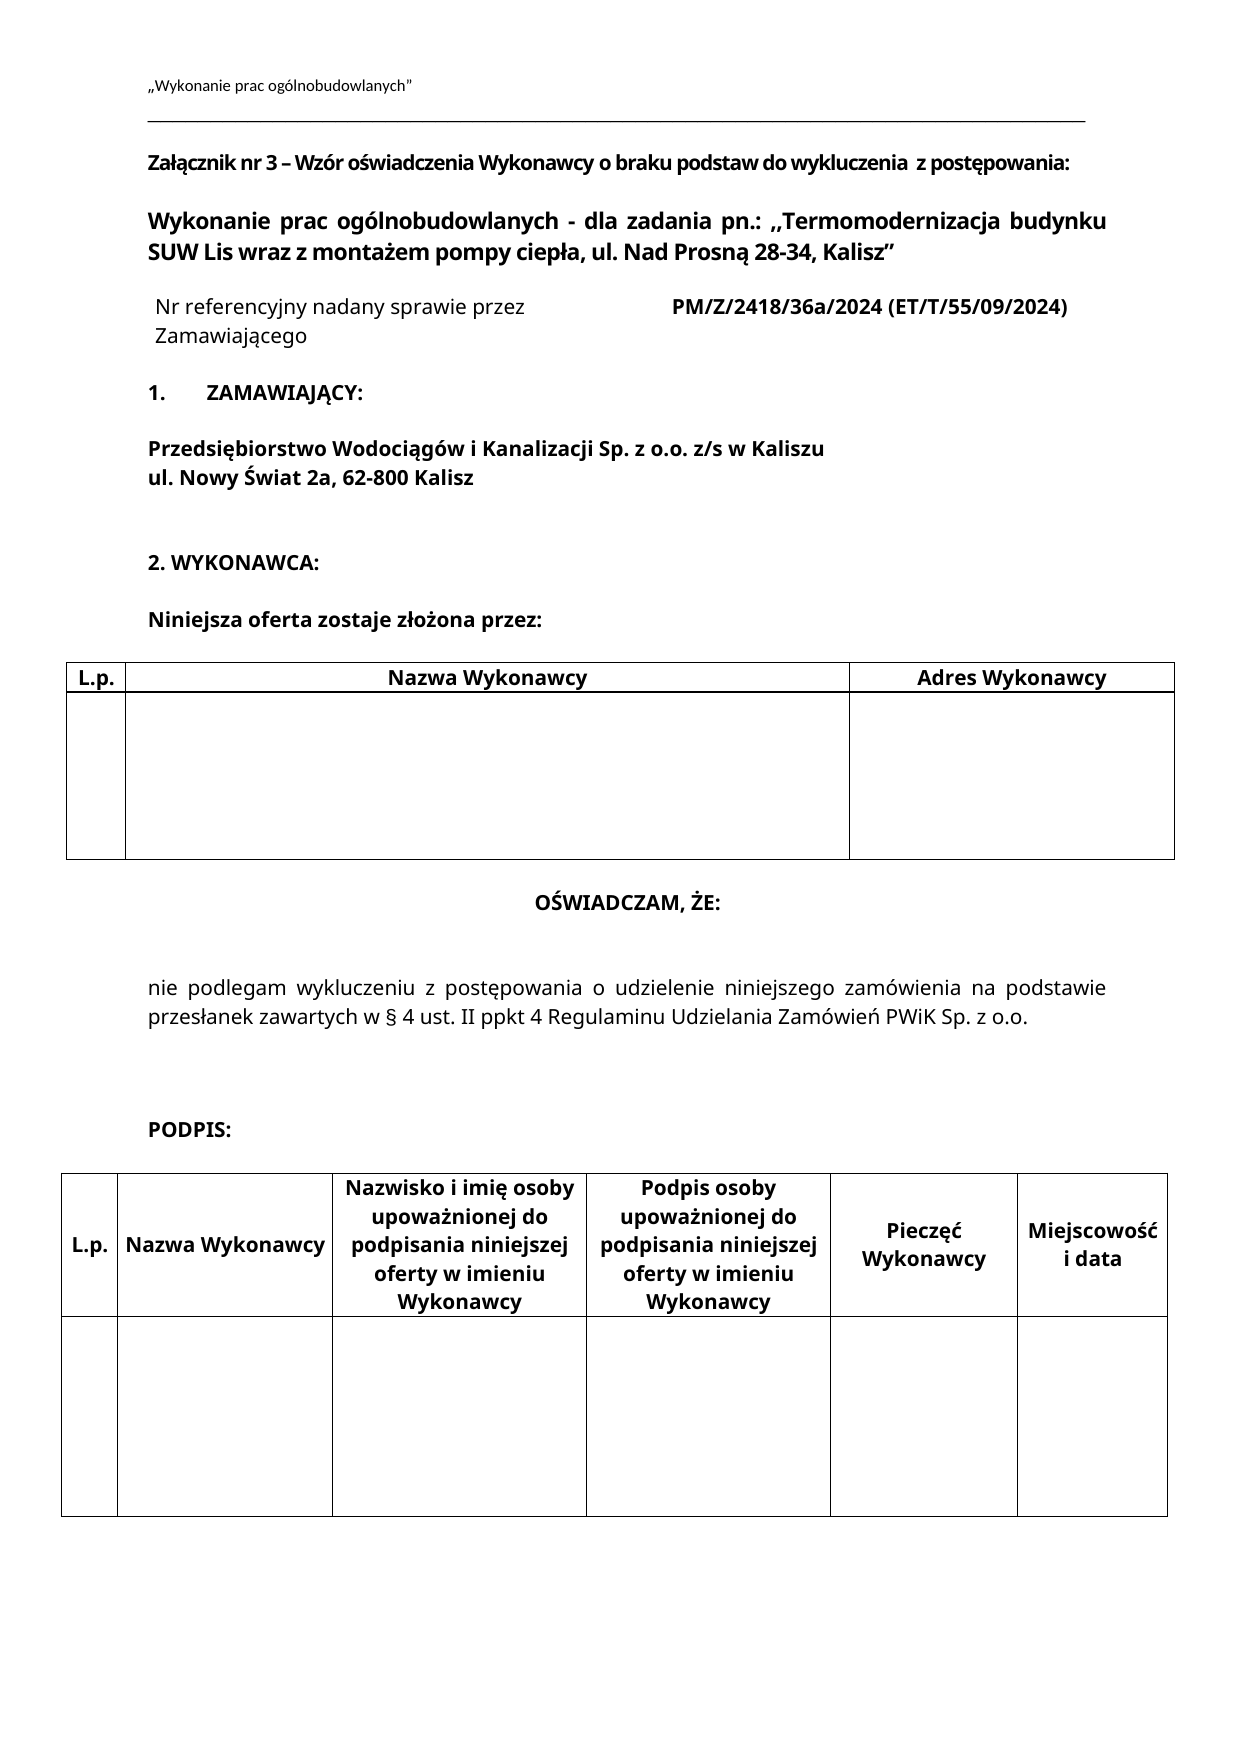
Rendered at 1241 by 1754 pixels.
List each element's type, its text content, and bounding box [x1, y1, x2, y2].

text 2. WYKONAWCA: [148, 548, 1107, 577]
subtitle Załącznik nr 3 – Wzór oświadczenia Wykonawcy o braku podstaw do wykluczenia z postępowania: [148, 148, 1107, 176]
table_cell [1018, 1317, 1167, 1516]
text Wykonanie prac ogólnobudowlanych - dla zadania pn.: ,,Termomodernizacja budynku SUW Lis wraz z montażem pompy ciepła, ul. Nad Prosną 28-34, Kalisz” [148, 205, 1107, 267]
table_cell [333, 1317, 586, 1516]
table_header Nazwisko i imię osoby upoważnionej do podpisania niniejszej oferty w imieniu Wykonawcy [333, 1174, 586, 1316]
text nie podlegam wykluczeniu z postępowania o udzielenie niniejszego zamówienia na podstawie przesłanek zawartych w § 4 ust. II ppkt 4 Regulaminu Udzielania Zamówień PWiK Sp. z o.o. [148, 973, 1107, 1030]
table_header Podpis osoby upoważnionej do podpisania niniejszej oferty w imieniu Wykonawcy [587, 1174, 830, 1316]
table_header Nazwa Wykonawcy [118, 1174, 332, 1316]
list OŚWIADCZAM, ŻE: [148, 888, 1107, 917]
table_header L.p. [62, 1174, 117, 1316]
table_cell [587, 1317, 830, 1516]
table_header L.p. [67, 663, 125, 691]
table_header Nr referencyjny nadany sprawie przez Zamawiającego [148, 292, 664, 349]
text Przedsiębiorstwo Wodociągów i Kanalizacji Sp. z o.o. z/s w Kaliszu [148, 434, 1107, 463]
table_header Pieczęć Wykonawcy [831, 1174, 1017, 1316]
table_cell [62, 1317, 117, 1516]
table_cell [126, 693, 849, 859]
table_cell [831, 1317, 1017, 1516]
text Niniejsza oferta zostaje złożona przez: [148, 605, 1107, 633]
table_header PM/Z/2418/36a/2024 (ET/T/55/09/2024) [664, 292, 1137, 349]
table_cell [118, 1317, 332, 1516]
text ul. Nowy Świat 2a, 62-800 Kalisz [148, 463, 1107, 491]
table_header Nazwa Wykonawcy [126, 663, 849, 691]
text PODPIS: [148, 1116, 1107, 1144]
table_header Miejscowość i data [1018, 1174, 1167, 1316]
table_cell [67, 693, 125, 859]
table_header Adres Wykonawcy [850, 663, 1174, 691]
table_cell [850, 693, 1174, 859]
list ZAMAWIAJĄCY: [148, 378, 1107, 406]
